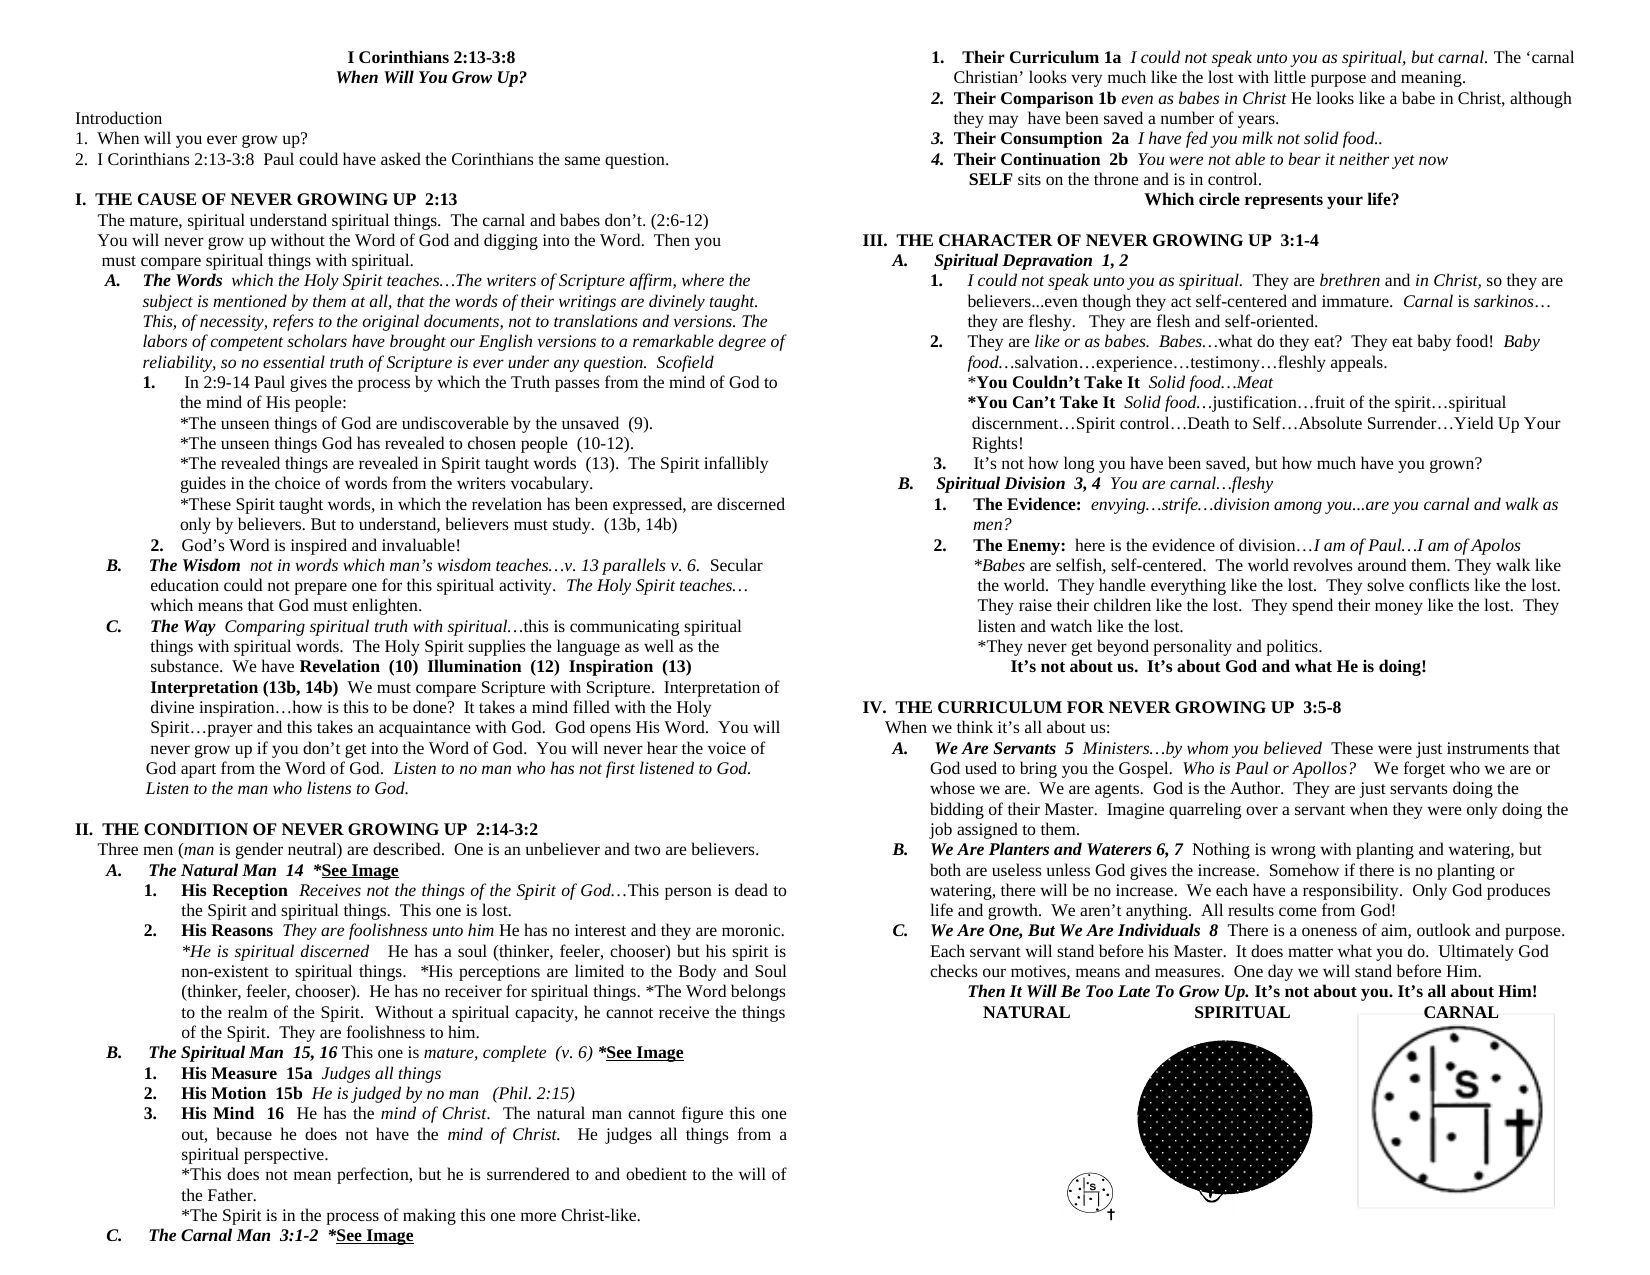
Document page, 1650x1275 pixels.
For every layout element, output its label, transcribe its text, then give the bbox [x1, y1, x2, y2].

text 1. Their Curriculum 1a I could not speak unto you as spiritual, but carnal. The ‘carnal [931, 47, 1575, 67]
text *The Spirit is in the process of making this one more Christ-like. [181, 1205, 787, 1225]
list The Spiritual Man 15, 16 This one is mature, complete (v. 6) *See Image [106, 1042, 787, 1062]
list They are like or as babes. Babes…what do they eat? They eat baby food! Baby food…salvation…experience…testimony…fleshly appeals. [930, 331, 1575, 372]
text must compare spiritual things with spiritual. [75, 250, 787, 270]
text 2. Their Comparison 1b even as babes in Christ He looks like a babe in Christ, although [931, 87, 1575, 108]
text 1. The Evidence: envying…strife…division among you...are you carnal and walk as [862, 494, 1575, 514]
text 3. Their Consumption 2a I have fed you milk not solid food.. [931, 128, 1575, 148]
text I Corinthians 2:13-3:8 [75, 47, 787, 67]
list The Natural Man 14 *See Image [106, 859, 787, 880]
text *The revealed things are revealed in Spirit taught words (13). The Spirit infallibly guides in the choice of words from the writers vocabulary. [180, 453, 787, 494]
text When we think it’s all about us: [862, 717, 1575, 737]
picture [1346, 1022, 1571, 1226]
text the world. They handle everything like the lost. They solve conflicts like the lost. [862, 575, 1575, 595]
list The Words which the Holy Spirit teaches…The writers of Scripture affirm, where the subject is mentioned by them at all, that the words of their writings are divinely taught. This, of necessity, refers to the original documents, not to translations and versions. The labors of competent scholars have brought our English versions to a remarkable degree of reliability, so no essential truth of Scripture is ever under any question. Scofield [105, 270, 787, 372]
text *The unseen things of God are undiscoverable by the unsaved (9). [180, 412, 787, 433]
text 3. It’s not how long you have been saved, but how much have you grown? [862, 453, 1575, 473]
text SELF sits on the throne and is in control. [969, 169, 1575, 189]
list In 2:9-14 Paul gives the process by which the Truth passes from the mind of God to the mind of His people: [142, 372, 787, 412]
text III. THE CHARACTER OF NEVER GROWING UP 3:1-4 [862, 230, 1575, 250]
list I could not speak unto you as spiritual. They are brethren and in Christ, so they are believers...even though they act self-centered and immature. Carnal is sarkinos… they are fleshy. They are flesh and self-oriented. [930, 270, 1575, 331]
text 2. The Enemy: here is the evidence of division…I am of Paul…I am of Apolos [862, 534, 1575, 555]
text *Babes are selfish, self-centered. The world revolves around them. They walk like [862, 555, 1575, 575]
text They raise their children like the lost. They spend their money like the lost. They [862, 595, 1575, 616]
text they may have been saved a number of years. [931, 108, 1575, 128]
list We Are Servants 5 Ministers…by whom you believed These were just instruments that God used to bring you the Gospel. Who is Paul or Apollos? We forget who we are or whose we are. We are agents. God is the Author. They are just servants doing the bidding of their Master. Imagine quarreling over a servant when they were only doing the job assigned to them. [892, 737, 1575, 839]
text It’s not about us. It’s about God and what He is doing! [862, 656, 1575, 677]
text *He is spiritual discerned He has a soul (thinker, feeler, chooser) but his spirit is non-existent to spiritual things. *His perceptions are limited to the Body and Soul (thinker, feeler, chooser). He has no receiver for spiritual things. *The Word belongs to the realm of the Spirit. Without a spiritual capacity, he cannot receive the things of the Spirit. They are foolishness to him. [181, 941, 787, 1042]
text IV. THE CURRICULUM FOR NEVER GROWING UP 3:5-8 [862, 697, 1575, 717]
list We Are Planters and Waterers 6, 7 Nothing is wrong with planting and watering, but both are useless unless God gives the increase. Somehow if there is no planting or watering, there will be no increase. We each have a responsibility. Only God produces life and growth. We aren’t anything. All results come from God! [892, 839, 1575, 920]
list The Carnal Man 3:1-2 *See Image [106, 1225, 787, 1245]
text B. The Wisdom not in words which man’s wisdom teaches…v. 13 parallels v. 6. Secular [75, 555, 787, 575]
list His Mind 16 He has the mind of Christ. The natural man cannot figure this one out, because he does not have the mind of Christ. He judges all things from a spiritual perspective. [144, 1103, 787, 1164]
text *These Spirit taught words, in which the revelation has been expressed, are discerned only by believers. But to understand, believers must study. (13b, 14b) [180, 494, 787, 534]
text NATURAL SPIRITUAL CARNAL [930, 1002, 1575, 1022]
text men? [862, 514, 1575, 534]
text 1. When will you ever grow up? [75, 128, 787, 148]
text Then It Will Be Too Late To Grow Up. It’s not about you. It’s all about Him! [930, 981, 1575, 1002]
text *You Couldn’t Take It Solid food…Meat [967, 372, 1575, 392]
text Spirit…prayer and this takes an acquaintance with God. God opens His Word. You will [75, 717, 787, 737]
text C. The Way Comparing spiritual truth with spiritual…this is communicating spiritual [75, 616, 787, 636]
list His Reasons They are foolishness unto him He has no interest and they are moronic. [144, 920, 787, 941]
text Interpretation (13b, 14b) We must compare Scripture with Scripture. Interpretation of [75, 677, 787, 697]
text 2. God’s Word is inspired and invaluable! [75, 534, 787, 555]
text God apart from the Word of God. Listen to no man who has not first listened to God. [75, 758, 787, 778]
text II. THE CONDITION OF NEVER GROWING UP 2:14-3:2 [75, 819, 787, 839]
list His Measure 15a Judges all things [144, 1062, 787, 1083]
text *You Can’t Take It Solid food…justification…fruit of the spirit…spiritual [967, 392, 1575, 412]
text B. Spiritual Division 3, 4 You are carnal…fleshy [862, 473, 1575, 494]
text 2. I Corinthians 2:13-3:8 Paul could have asked the Corinthians the same question. [75, 148, 787, 169]
text Which circle represents your life? [969, 189, 1575, 209]
text *This does not mean perfection, but he is surrendered to and obedient to the will of the Father. [181, 1164, 787, 1205]
list His Motion 15b He is judged by no man (Phil. 2:15) [144, 1083, 787, 1103]
list Spiritual Depravation 1, 2 [892, 250, 1575, 270]
text The mature, spiritual understand spiritual things. The carnal and babes don’t. (2:6-12) [75, 209, 787, 230]
text discernment…Spirit control…Death to Self…Absolute Surrender…Yield Up Your [967, 412, 1575, 433]
list We Are One, But We Are Individuals 8 There is a oneness of aim, outlook and purpose. Each servant will stand before his Master. It does matter what you do. Ultimately God checks our motives, means and measures. One day we will stand before Him. [892, 920, 1575, 981]
text which means that God must enlighten. [75, 595, 787, 616]
text Christian’ looks very much like the lost with little purpose and meaning. [931, 67, 1575, 87]
text I. THE CAUSE OF NEVER GROWING UP 2:13 [75, 189, 787, 209]
text divine inspiration…how is this to be done? It takes a mind filled with the Holy [75, 697, 787, 717]
text 4. Their Continuation 2b You were not able to bear it neither yet now [931, 148, 1575, 169]
text You will never grow up without the Word of God and digging into the Word. Then you [75, 230, 787, 250]
text things with spiritual words. The Holy Spirit supplies the language as well as the [75, 636, 787, 656]
text Introduction [75, 108, 787, 128]
text Three men (man is gender neutral) are described. One is an unbeliever and two are believers. [75, 839, 787, 859]
text *They never get beyond personality and politics. [862, 636, 1575, 656]
text *The unseen things God has revealed to chosen people (10-12). [180, 433, 787, 453]
list His Reception Receives not the things of the Spirit of God…This person is dead to the Spirit and spiritual things. This one is lost. [144, 880, 787, 920]
text education could not prepare one for this spiritual activity. The Holy Spirit teaches… [75, 575, 787, 595]
text Rights! [967, 433, 1575, 453]
text substance. We have Revelation (10) Illumination (12) Inspiration (13) [75, 656, 787, 677]
text listen and watch like the lost. [862, 616, 1575, 636]
text never grow up if you don’t get into the Word of God. You will never hear the voice of [75, 737, 787, 758]
text Listen to the man who listens to God. [75, 778, 787, 798]
picture [1137, 1040, 1313, 1195]
text When Will You Grow Up? [75, 67, 787, 87]
